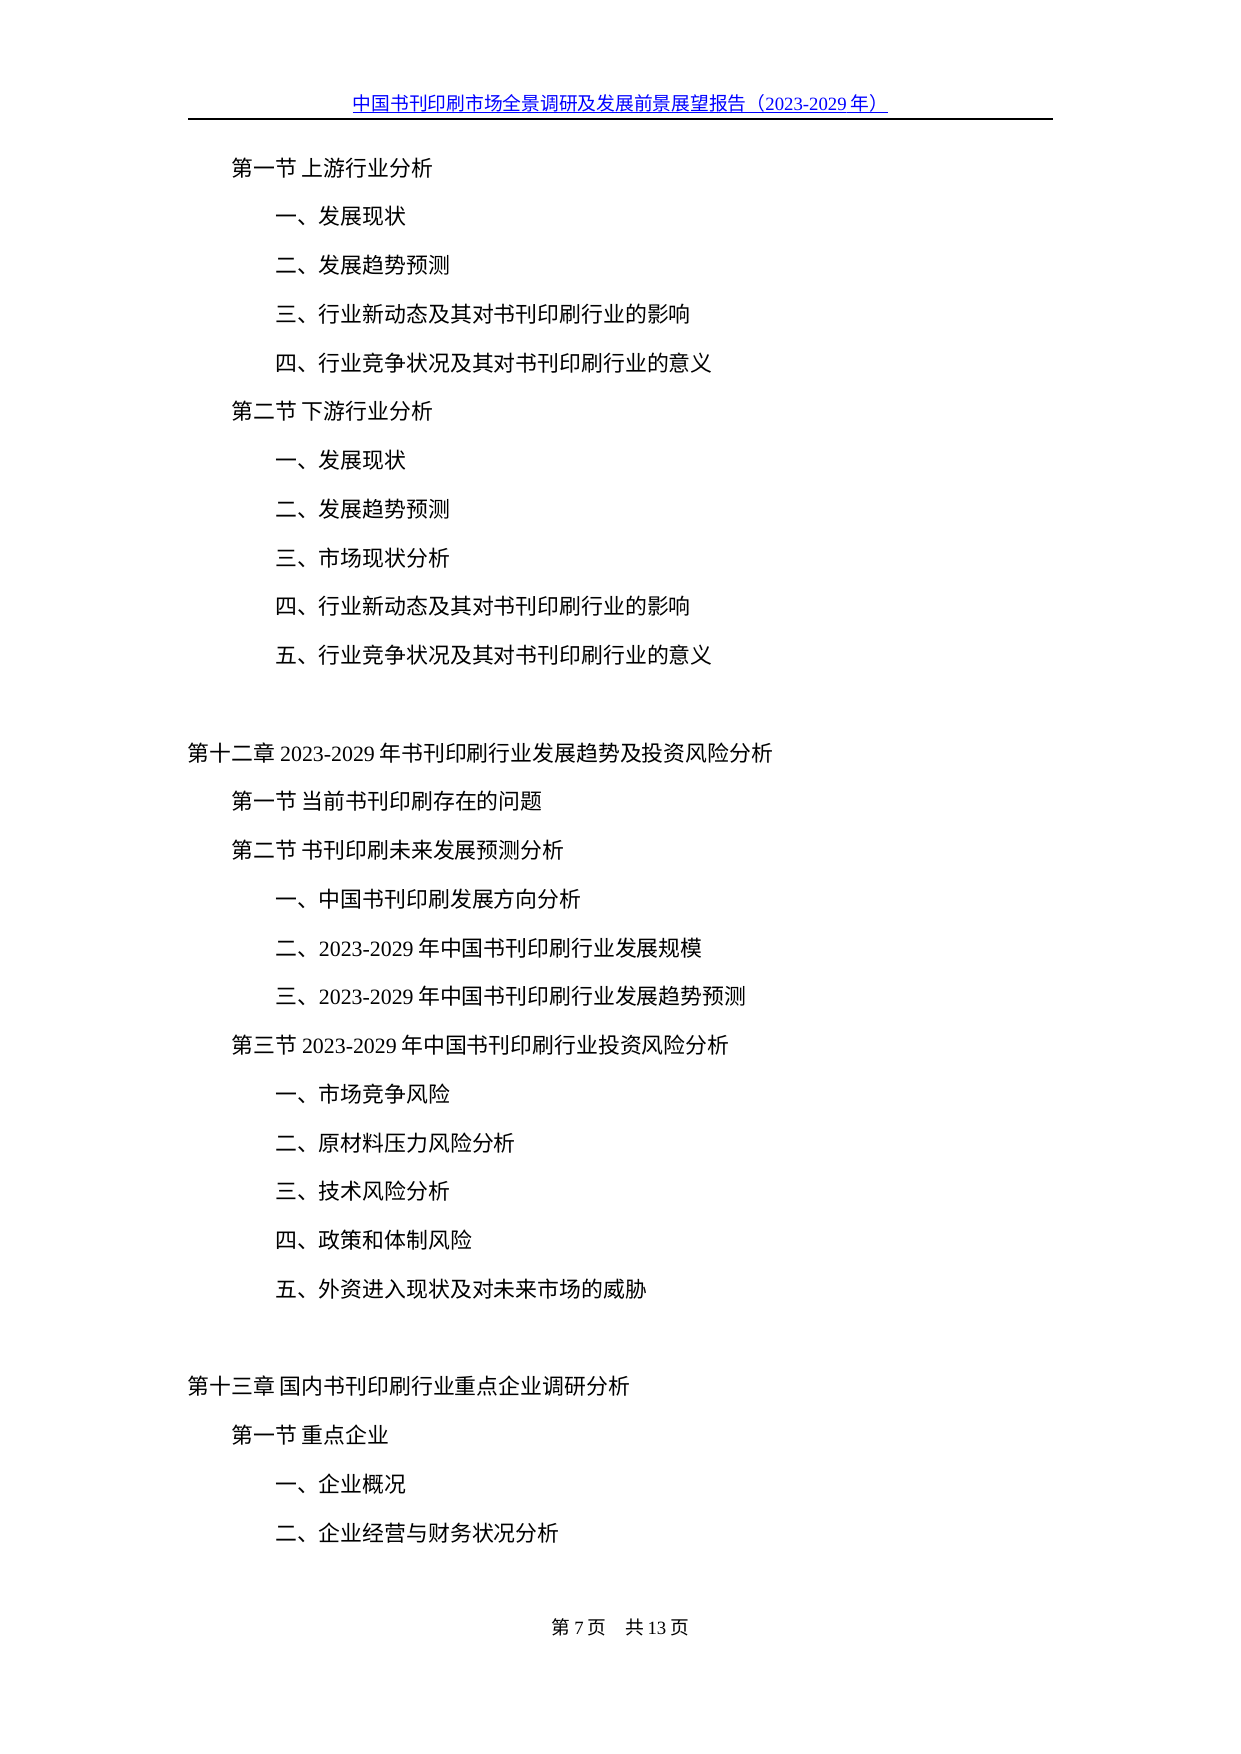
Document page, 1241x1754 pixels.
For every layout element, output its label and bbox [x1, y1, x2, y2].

text [187, 150, 1053, 1548]
